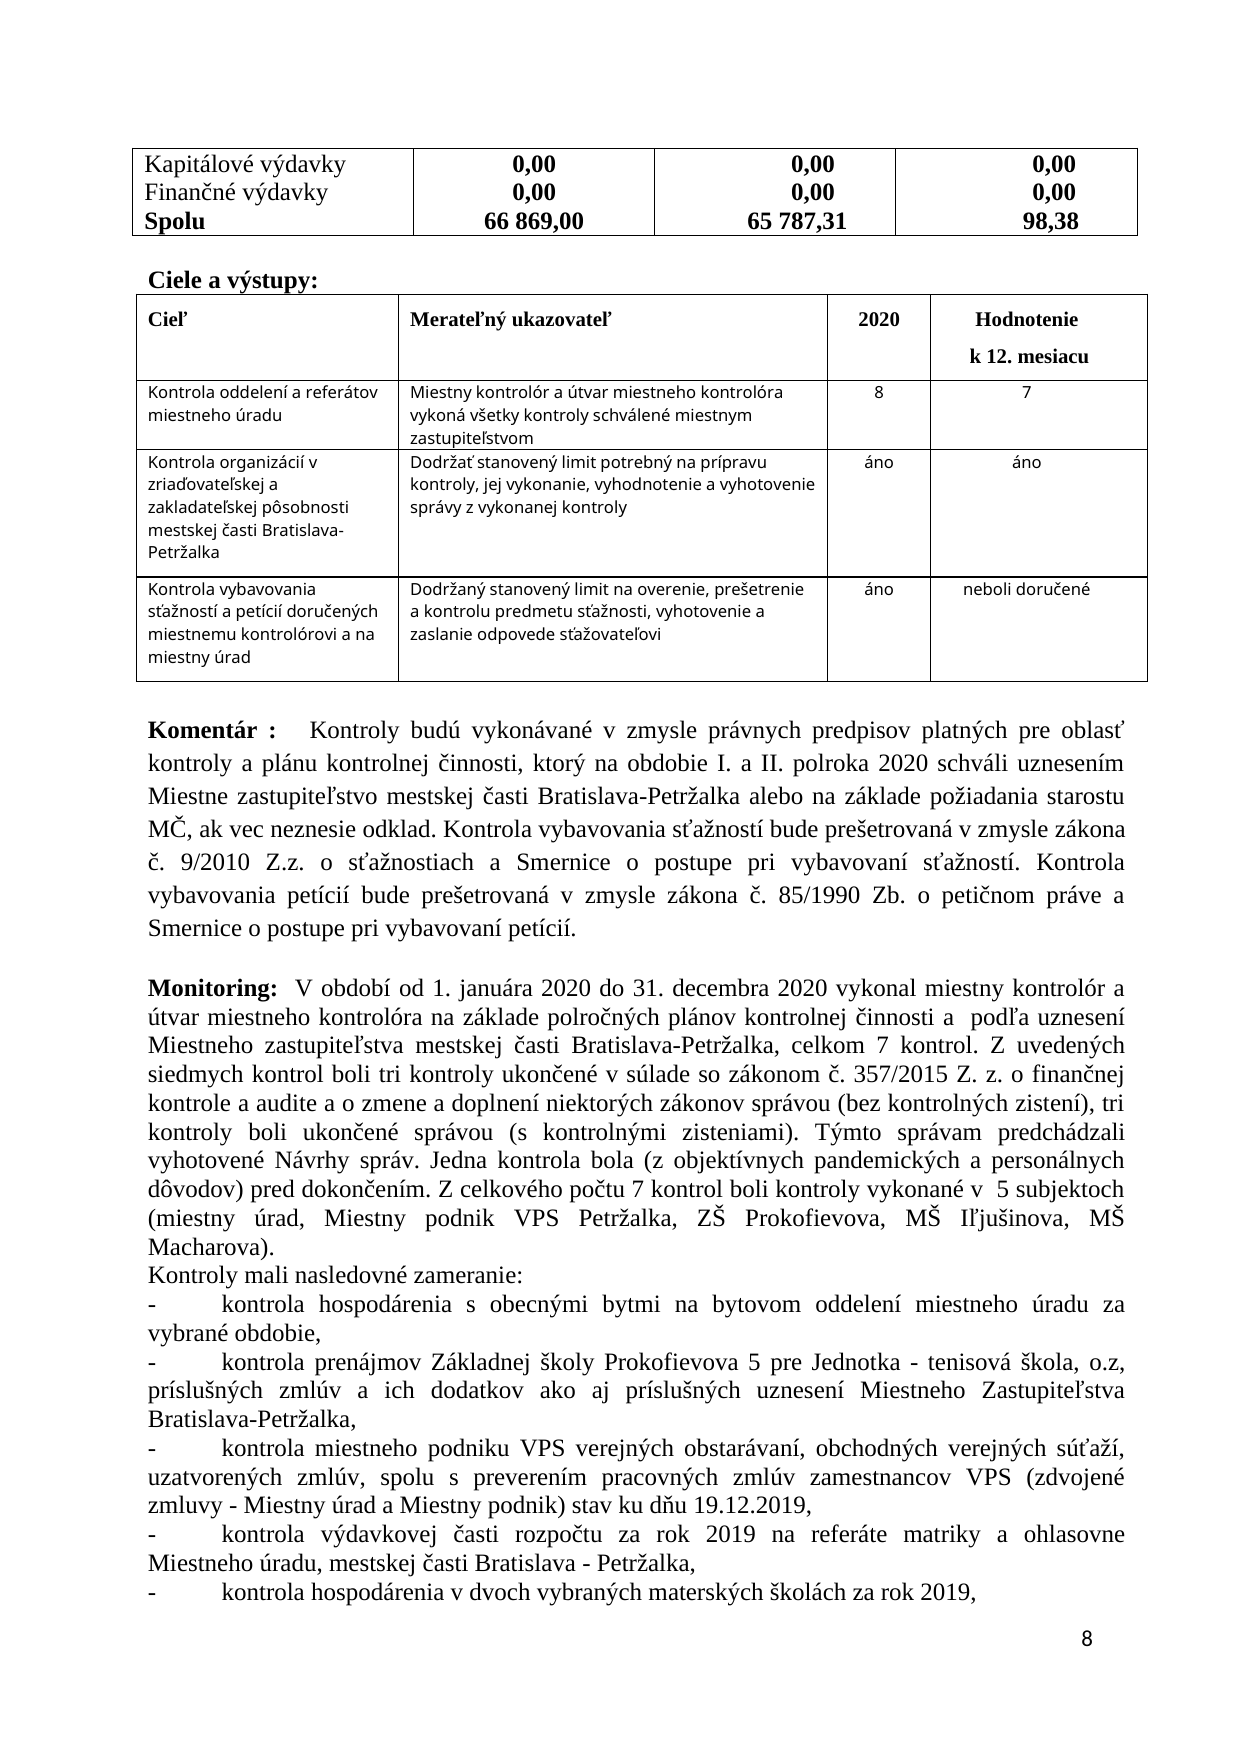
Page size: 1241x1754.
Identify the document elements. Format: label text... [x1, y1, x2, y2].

table_cell áno [931, 450, 1123, 576]
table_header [136, 973, 1137, 1606]
table_header Komentár : Kontroly budú vykonávané v zmysle právnych predpisov platných pre oblasť kontroly a plánu kontrolnej činnosti, ktorý na obdobie I. a II. polroka 2020 schváli uznesením Miestne zastupiteľstvo mestskej časti Bratislava-Petržalka alebo na základe požiadania starostu MČ, ak vec neznesie odklad. Kontrola vybavovania sťažností bude prešetrovaná v zmysle zákona č. 9/2010 Z.z. o sťažnostiach a Smernice o postupe pri vybavovaní sťažností. Kontrola vybavovania petícií bude prešetrovaná v zmysle zákona č. 85/1990 Zb. o petičnom práve a Smernice o postupe pri vybavovaní petícií. [136, 715, 1137, 946]
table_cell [655, 149, 895, 235]
table_cell Kontrola oddelení a referátov miestneho úradu [137, 381, 398, 449]
table_header Hodnotenie k 12. mesiacu [931, 295, 1123, 380]
table_header Cieľ [137, 295, 398, 380]
table_cell Kontrola vybavovania sťažností a petícií doručených miestnemu kontrolórovi a na miestny úrad [137, 578, 398, 681]
table_header Merateľný ukazovateľ [399, 295, 827, 380]
table_cell 8 [828, 381, 930, 449]
table_cell [1123, 381, 1147, 449]
table_cell [1123, 578, 1147, 681]
table_header 2020 [828, 295, 930, 380]
table_cell Kontrola organizácií v zriaďovateľskej a zakladateľskej pôsobnosti mestskej časti Bratislava-Petržalka [137, 450, 398, 576]
table_cell neboli doručené [931, 578, 1123, 681]
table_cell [896, 149, 1137, 235]
table_cell áno [828, 578, 930, 681]
table_cell áno [828, 450, 930, 576]
table_cell 7 [931, 381, 1123, 449]
table_header [1123, 295, 1147, 380]
table_cell Miestny kontrolór a útvar miestneho kontrolóra vykoná všetky kontroly schválené miestnym zastupiteľstvom [399, 381, 827, 449]
table_cell Dodržaný stanovený limit na overenie, prešetrenie a kontrolu predmetu sťažnosti, vyhotovenie a zaslanie odpovede sťažovateľovi [399, 578, 827, 681]
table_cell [414, 149, 654, 235]
text Ciele a výstupy: [148, 265, 1093, 293]
table_cell Dodržať stanovený limit potrebný na prípravu kontroly, jej vykonanie, vyhodnotenie a vyhotovenie správy z vykonanej kontroly [399, 450, 827, 576]
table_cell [133, 149, 413, 235]
table_cell [1123, 450, 1147, 576]
